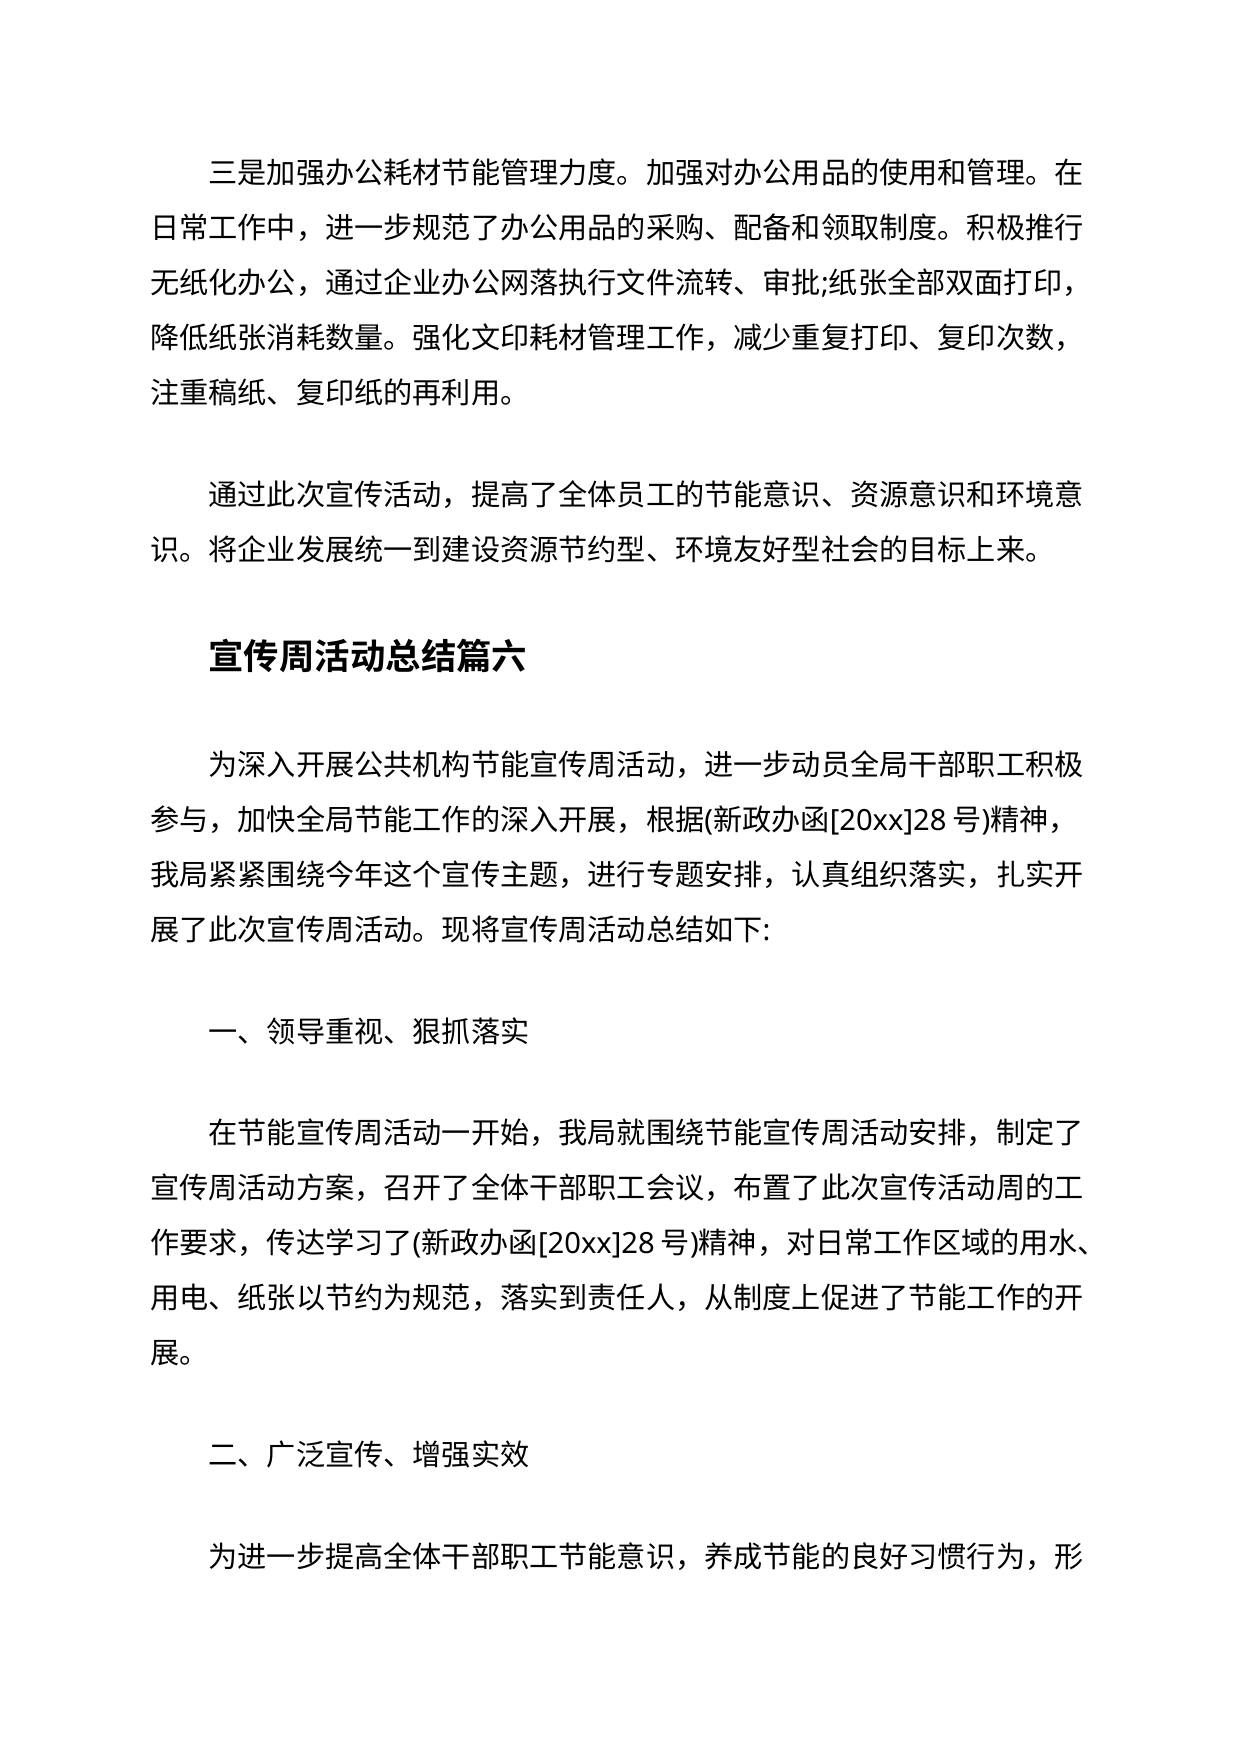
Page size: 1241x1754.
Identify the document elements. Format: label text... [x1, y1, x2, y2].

text 为深入开展公共机构节能宣传周活动，进一步动员全局干部职工积极参与，加快全局节能工作的深入开展，根据(新政办函[20xx]28号)精神，我局紧紧围绕今年这个宣传主题，进行专题安排，认真组织落实，扎实开展了此次宣传周活动。现将宣传周活动总结如下: [150, 742, 1090, 949]
text 在节能宣传周活动一开始，我局就围绕节能宣传周活动安排，制定了宣传周活动方案，召开了全体干部职工会议，布置了此次宣传活动周的工作要求，传达学习了(新政办函[20xx]28号)精神，对日常工作区域的用水、用电、纸张以节约为规范，落实到责任人，从制度上促进了节能工作的开展。 [150, 1110, 1090, 1372]
text 三是加强办公耗材节能管理力度。加强对办公用品的使用和管理。在日常工作中，进一步规范了办公用品的采购、配备和领取制度。积极推行无纸化办公，通过企业办公网落执行文件流转、审批;纸张全部双面打印，降低纸张消耗数量。强化文印耗材管理工作，减少重复打印、复印次数，注重稿纸、复印纸的再利用。 [150, 150, 1090, 412]
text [150, 1533, 1090, 1576]
text 宣传周活动总结篇六 [150, 628, 1090, 679]
text 二、广泛宣传、增强实效 [150, 1432, 1090, 1474]
text 一、领导重视、狠抓落实 [150, 1008, 1090, 1051]
text 通过此次宣传活动，提高了全体员工的节能意识、资源意识和环境意识。将企业发展统一到建设资源节约型、环境友好型社会的目标上来。 [150, 471, 1090, 569]
